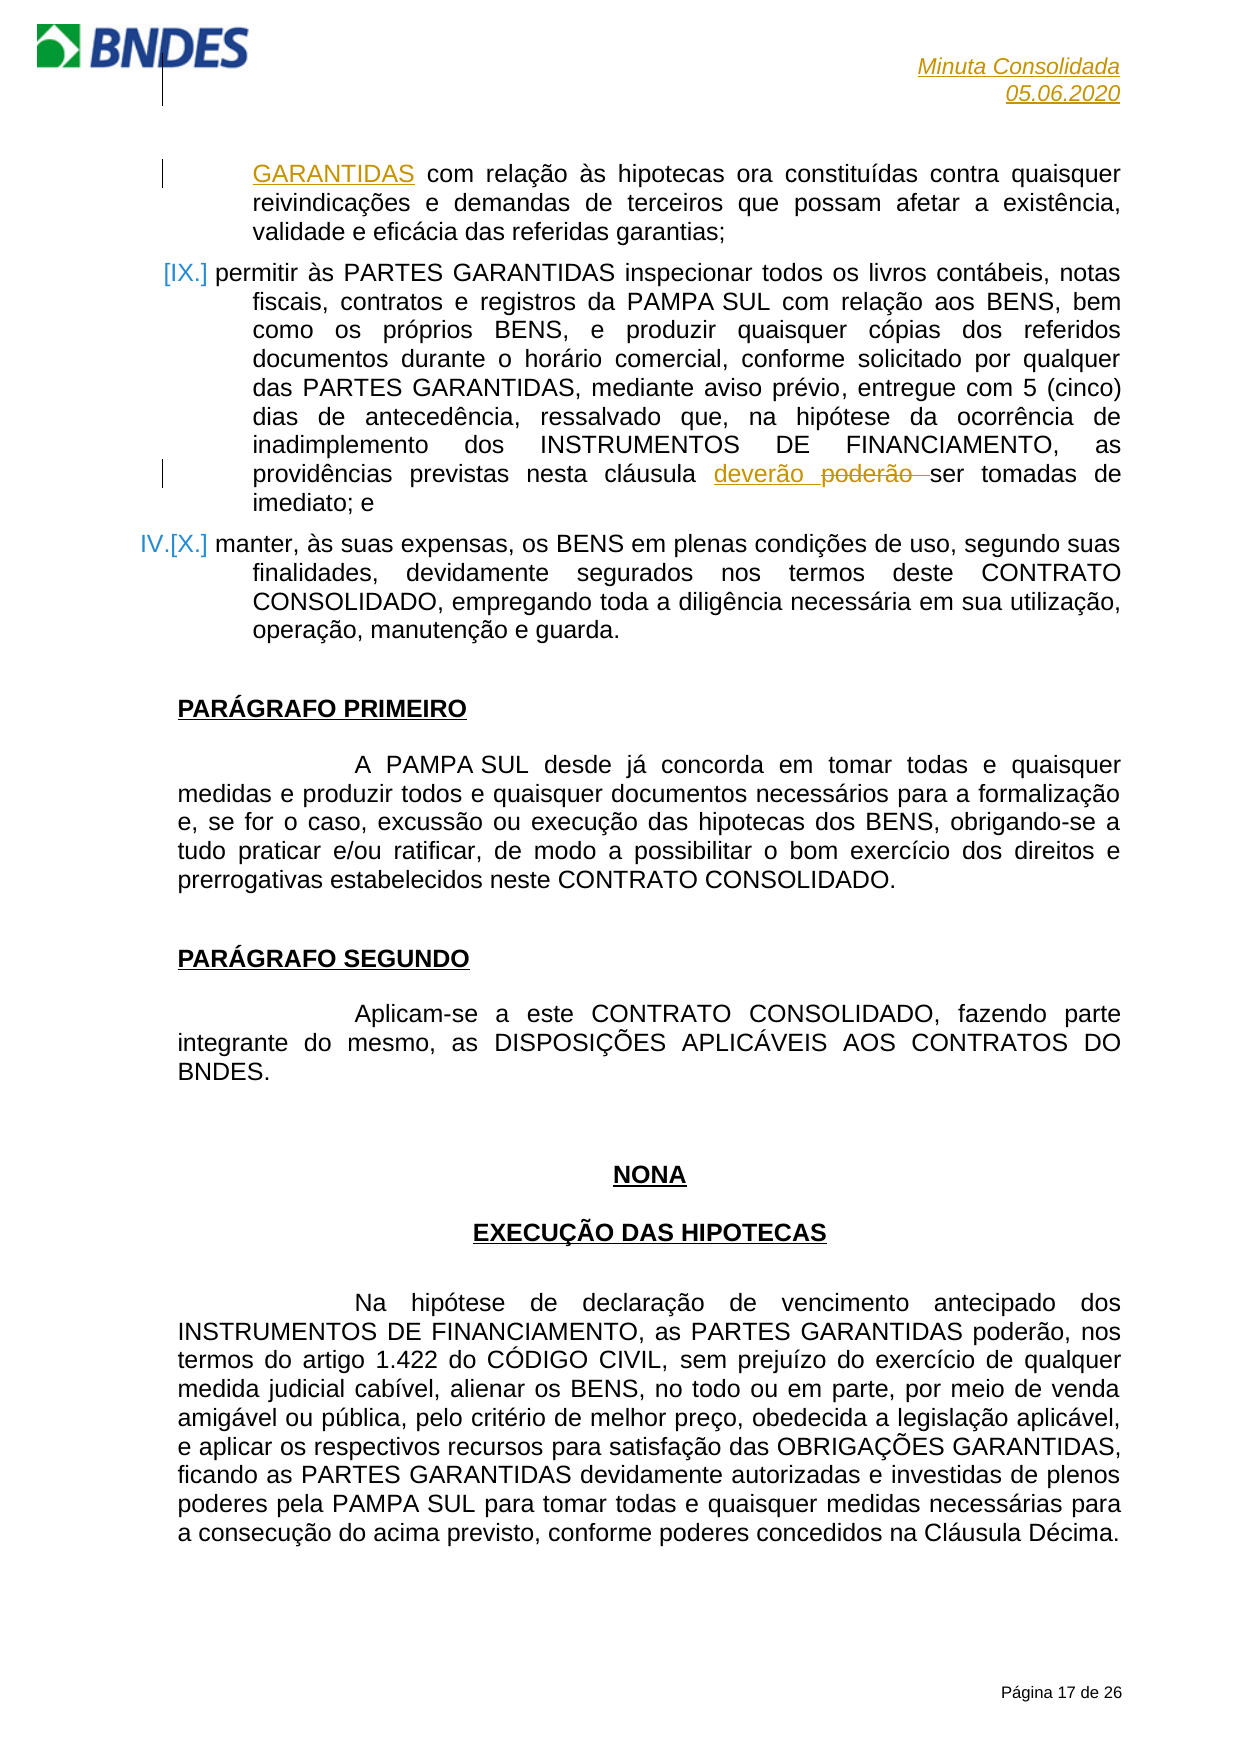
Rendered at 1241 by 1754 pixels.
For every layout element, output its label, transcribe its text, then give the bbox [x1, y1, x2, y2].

subtitle NONA EXECUÇÃO DAS HIPOTECAS [177, 1160, 1122, 1247]
text Na hipótese de declaração de vencimento antecipado dos INSTRUMENTOS DE FINANCIAMENTO, as PARTES GARANTIDAS poderão, nos termos do artigo 1.422 do CÓDIGO CIVIL, sem prejuízo do exercício de qualquer medida judicial cabível, alienar os BENS, no todo ou em parte, por meio de venda amigável ou pública, pelo critério de melhor preço, obedecida a legislação aplicável, e aplicar os respectivos recursos para satisfação das OBRIGAÇÕES GARANTIDAS, ficando as PARTES GARANTIDAS devidamente autorizadas e investidas de plenos poderes pela PAMPA SUL para tomar todas e quaisquer medidas necessárias para a consecução do acima previsto, conforme poderes concedidos na Cláusula Décima. [177, 1288, 1122, 1547]
subtitle PARÁGRAFO SEGUNDO [177, 943, 1122, 972]
list permitir às PARTES GARANTIDAS inspecionar todos os livros contábeis, notas fiscais, contratos e registros da PAMPA SUL com relação aos BENS, bem como os próprios BENS, e produzir quaisquer cópias dos referidos documentos durante o horário comercial, conforme solicitado por qualquer das PARTES GARANTIDAS, mediante aviso prévio, entregue com 5 (cinco) dias de antecedência, ressalvado que, na hipótese da ocorrência de inadimplemento dos INSTRUMENTOS DE FINANCIAMENTO, as providências previstas nesta cláusula ser tomadas de imediato; e [215, 258, 1122, 517]
subtitle PARÁGRAFO PRIMEIRO [177, 694, 1122, 723]
list manter, às suas expensas, os BENS em plenas condições de uso, segundo suas finalidades, devidamente segurados nos termos deste CONTRATO CONSOLIDADO, empregando toda a diligência necessária em sua utilização, operação, manutenção e guarda. [215, 529, 1122, 644]
text Aplicam-se a este CONTRATO CONSOLIDADO, fazendo parte integrante do mesmo, as DISPOSIÇÕES APLICÁVEIS AOS CONTRATOS DO BNDES. [177, 999, 1122, 1085]
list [215, 159, 1122, 245]
picture [37, 24, 250, 70]
text A PAMPA SUL desde já concorda em tomar todas e quaisquer medidas e produzir todos e quaisquer documentos necessários para a formalização e, se for o caso, excussão ou execução das hipotecas dos BENS, obrigando-se a tudo praticar e/ou ratificar, de modo a possibilitar o bom exercício dos direitos e prerrogativas estabelecidos neste CONTRATO CONSOLIDADO. [177, 750, 1122, 893]
